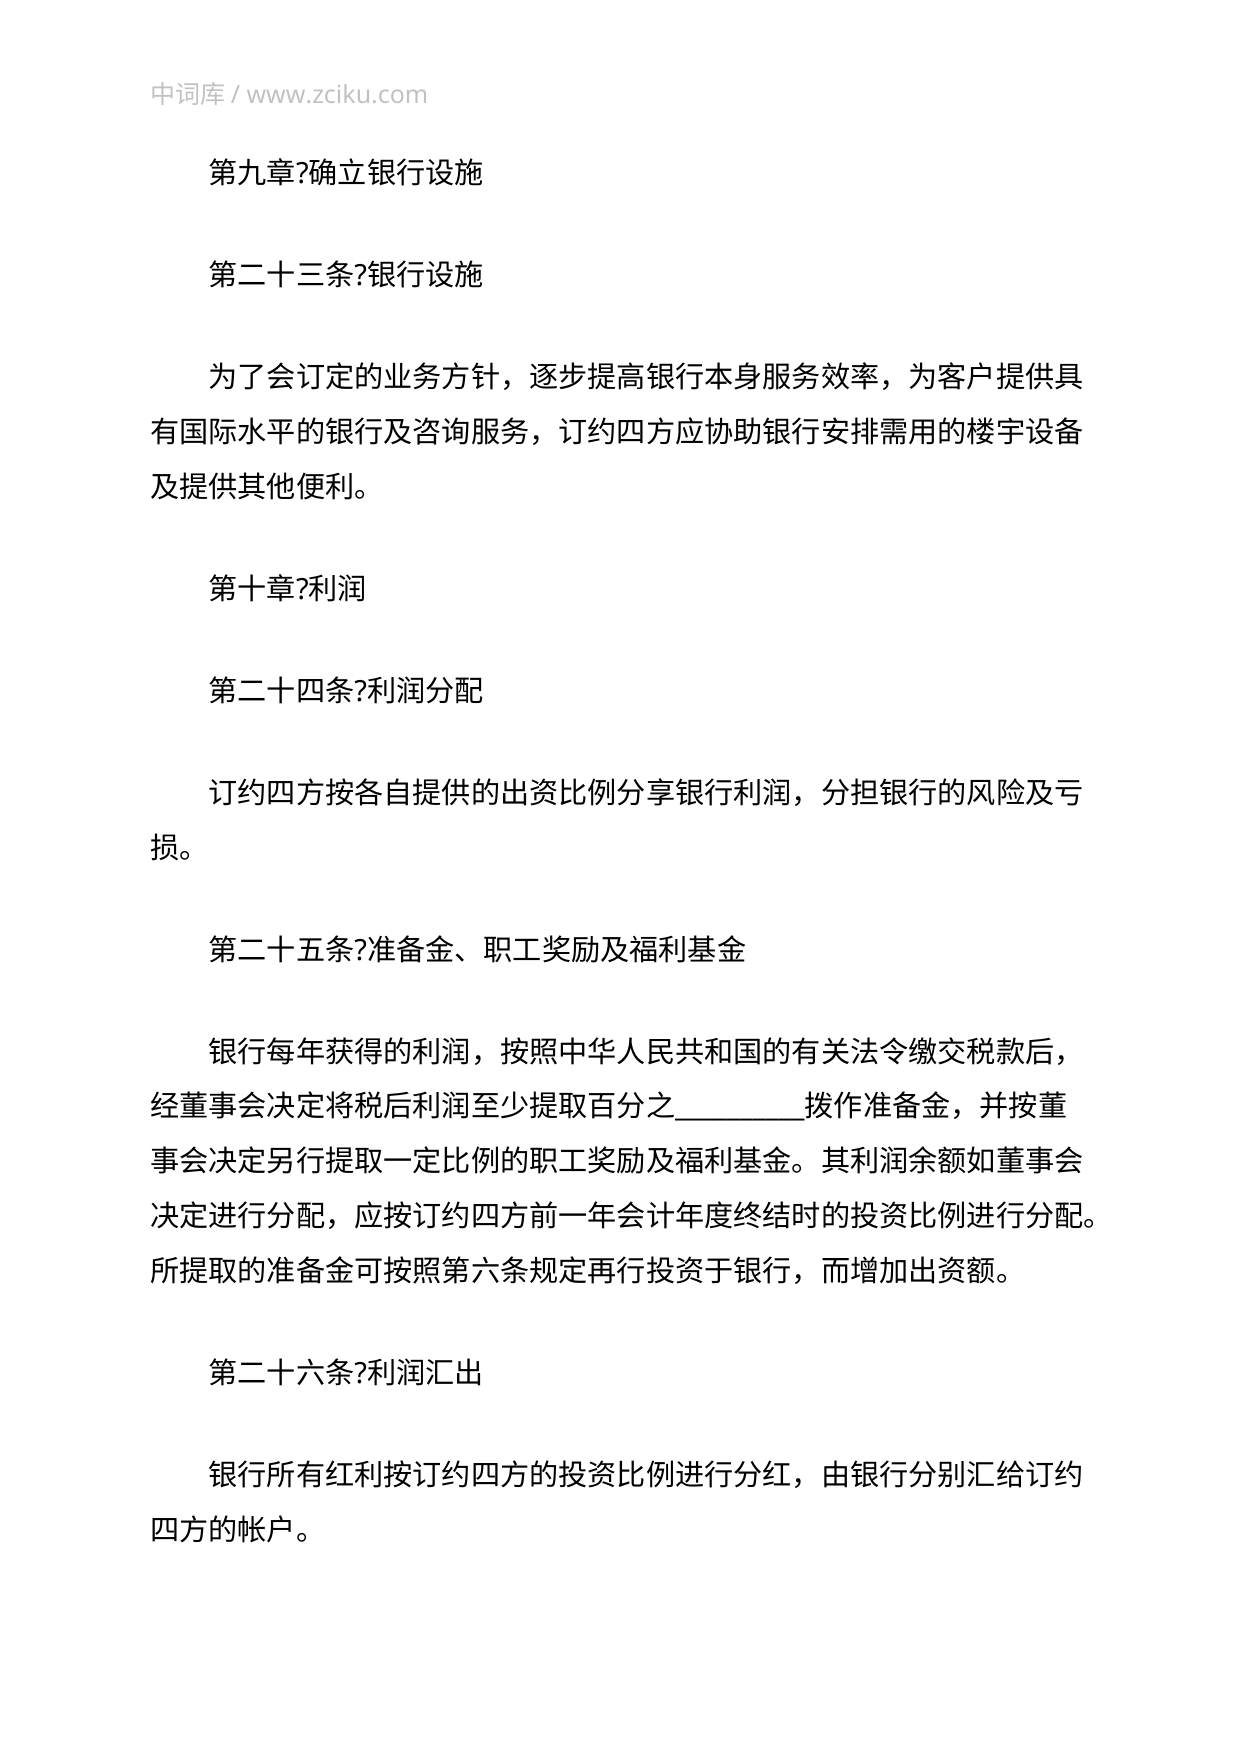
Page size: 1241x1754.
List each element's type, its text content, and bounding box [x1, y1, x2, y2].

text 第二十三条?银行设施 [150, 252, 1090, 294]
text 银行每年获得的利润，按照中华人民共和国的有关法令缴交税款后，经董事会决定将税后利润至少提取百分之__________拨作准备金，并按董事会决定另行提取一定比例的职工奖励及福利基金。其利润余额如董事会决定进行分配，应按订约四方前一年会计年度终结时的投资比例进行分配。所提取的准备金可按照第六条规定再行投资于银行，而增加出资额。 [150, 1028, 1090, 1290]
text 订约四方按各自提供的出资比例分享银行利润，分担银行的风险及亏损。 [150, 769, 1090, 867]
text 第九章?确立银行设施 [150, 150, 1090, 192]
text 第二十五条?准备金、职工奖励及福利基金 [150, 926, 1090, 968]
text 银行所有红利按订约四方的投资比例进行分红，由银行分别汇给订约四方的帐户。 [150, 1452, 1090, 1549]
text 第二十六条?利润汇出 [150, 1349, 1090, 1392]
text 为了会订定的业务方针，逐步提高银行本身服务效率，为客户提供具有国际水平的银行及咨询服务，订约四方应协助银行安排需用的楼宇设备及提供其他便利。 [150, 354, 1090, 506]
text 第十章?利润 [150, 566, 1090, 608]
text 第二十四条?利润分配 [150, 667, 1090, 710]
